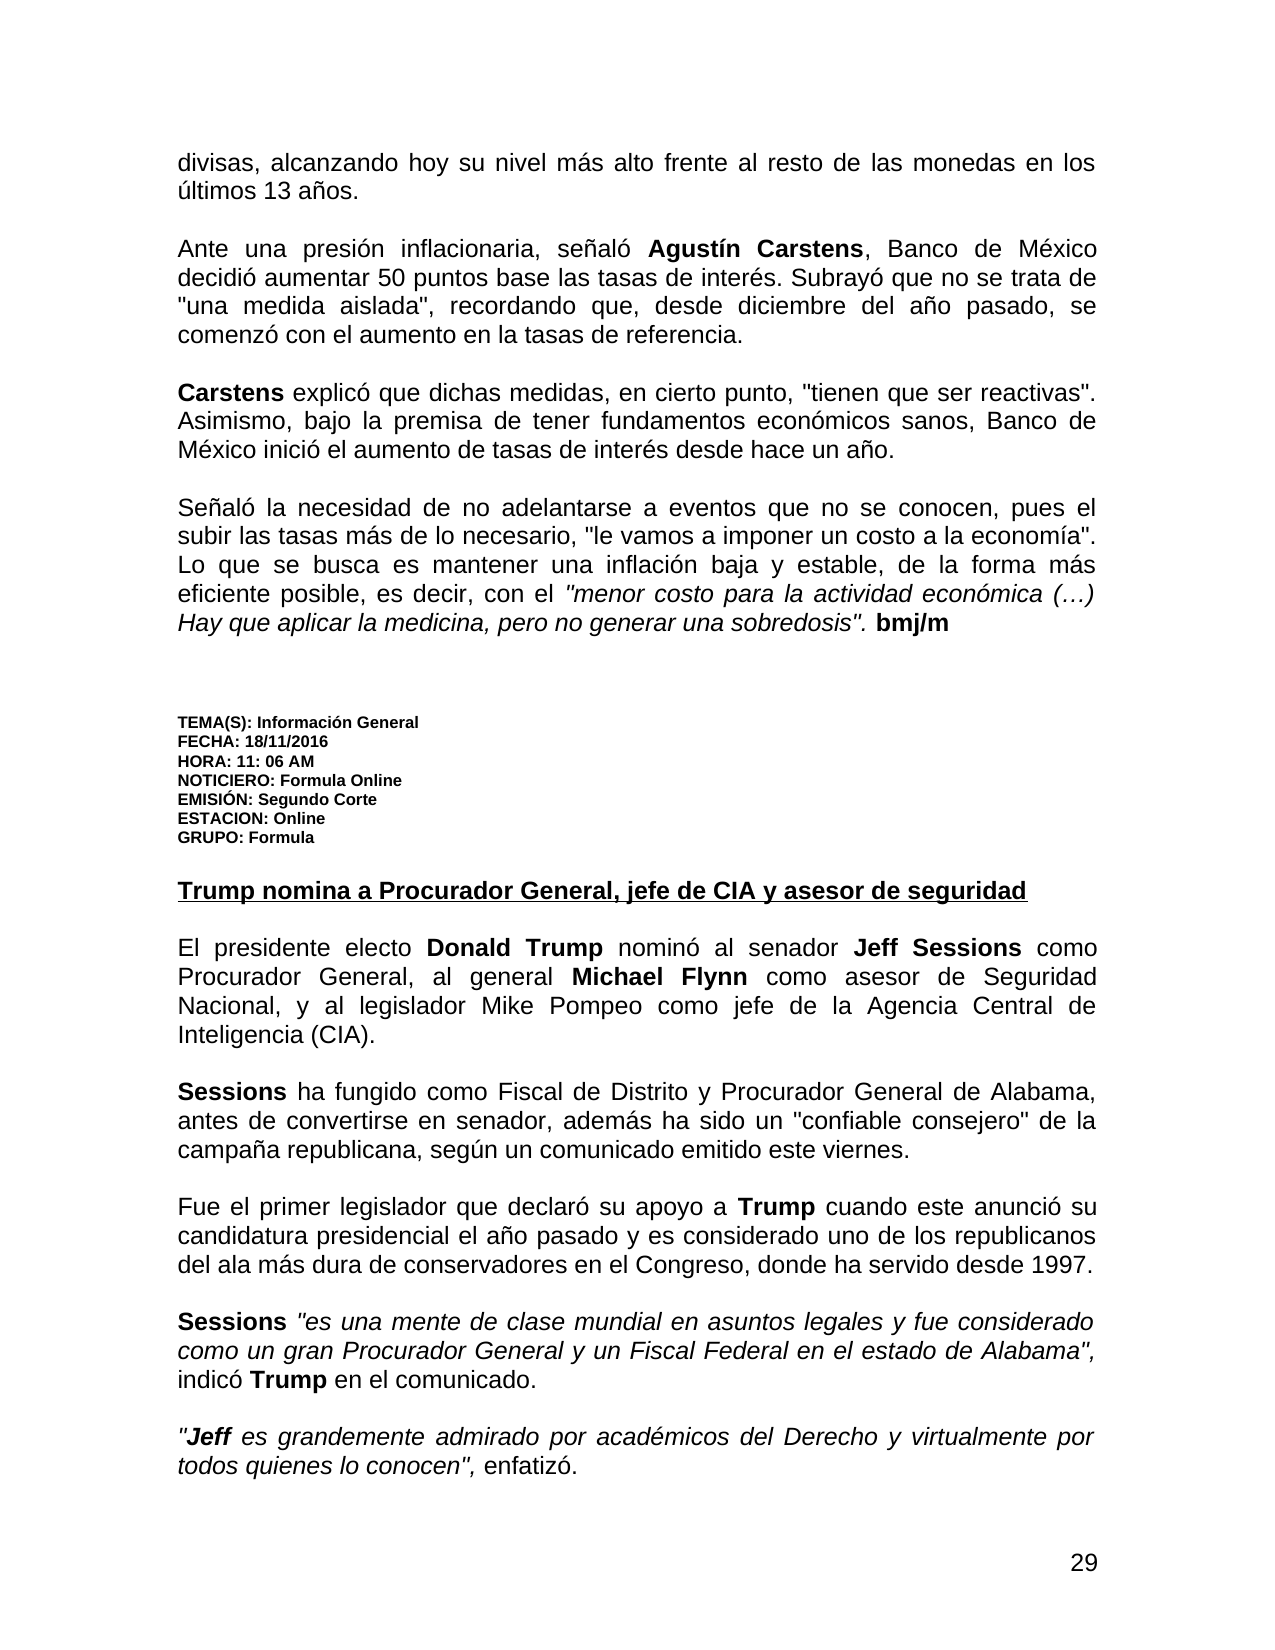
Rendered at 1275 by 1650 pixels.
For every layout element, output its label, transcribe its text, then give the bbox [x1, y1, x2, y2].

text El presidente electo Donald Trump nominó al senador Jeff Sessions como Procurador General, al general Michael Flynn como asesor de Seguridad Nacional, y al legislador Mike Pompeo como jefe de la Agencia Central de Inteligencia (CIA). [177, 933, 1098, 1048]
text Fue el primer legislador que declaró su apoyo a Trump cuando este anunció su candidatura presidencial el año pasado y es considerado uno de los republicanos del ala más dura de conservadores en el Congreso, donde ha servido desde 1997. [177, 1192, 1098, 1278]
text FECHA: 18/11/2016 [177, 732, 1098, 751]
text GRUPO: Formula [177, 828, 1098, 847]
text HORA: 11: 06 AM [177, 751, 1098, 771]
text Sessions "es una mente de clase mundial en asuntos legales y fue considerado como un gran Procurador General y un Fiscal Federal en el estado de Alabama", indicó Trump en el comunicado. [177, 1307, 1098, 1393]
text TEMA(S): Información General [177, 713, 1098, 732]
text Sessions ha fungido como Fiscal de Distrito y Procurador General de Alabama, antes de convertirse en senador, además ha sido un "confiable consejero" de la campaña republicana, según un comunicado emitido este viernes. [177, 1077, 1098, 1163]
text EMISIÓN: Segundo Corte [177, 790, 1098, 809]
text Carstens explicó que dichas medidas, en cierto punto, "tienen que ser reactivas". Asimismo, bajo la premisa de tener fundamentos económicos sanos, Banco de México inició el aumento de tasas de interés desde hace un año. [177, 378, 1098, 464]
text Ante una presión inflacionaria, señaló Agustín Carstens, Banco de México decidió aumentar 50 puntos base las tasas de interés. Subrayó que no se trata de "una medida aislada", recordando que, desde diciembre del año pasado, se comenzó con el aumento en la tasas de referencia. [177, 234, 1098, 349]
text NOTICIERO: Formula Online [177, 771, 1098, 790]
text Señaló la necesidad de no adelantarse a eventos que no se conocen, pues el subir las tasas más de lo necesario, "le vamos a imponer un costo a la economía". Lo que se busca es mantener una inflación baja y estable, de la forma más eficiente posible, es decir, con el "menor costo para la actividad económica (…) Hay que aplicar la medicina, pero no generar una sobredosis". bmj/m [177, 493, 1098, 636]
text "Jeff es grandemente admirado por académicos del Derecho y virtualmente por todos quienes lo conocen", enfatizó. [177, 1422, 1098, 1480]
text ESTACION: Online [177, 809, 1098, 828]
text Trump nomina a Procurador General, jefe de CIA y asesor de seguridad [177, 876, 1098, 905]
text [177, 148, 1098, 205]
